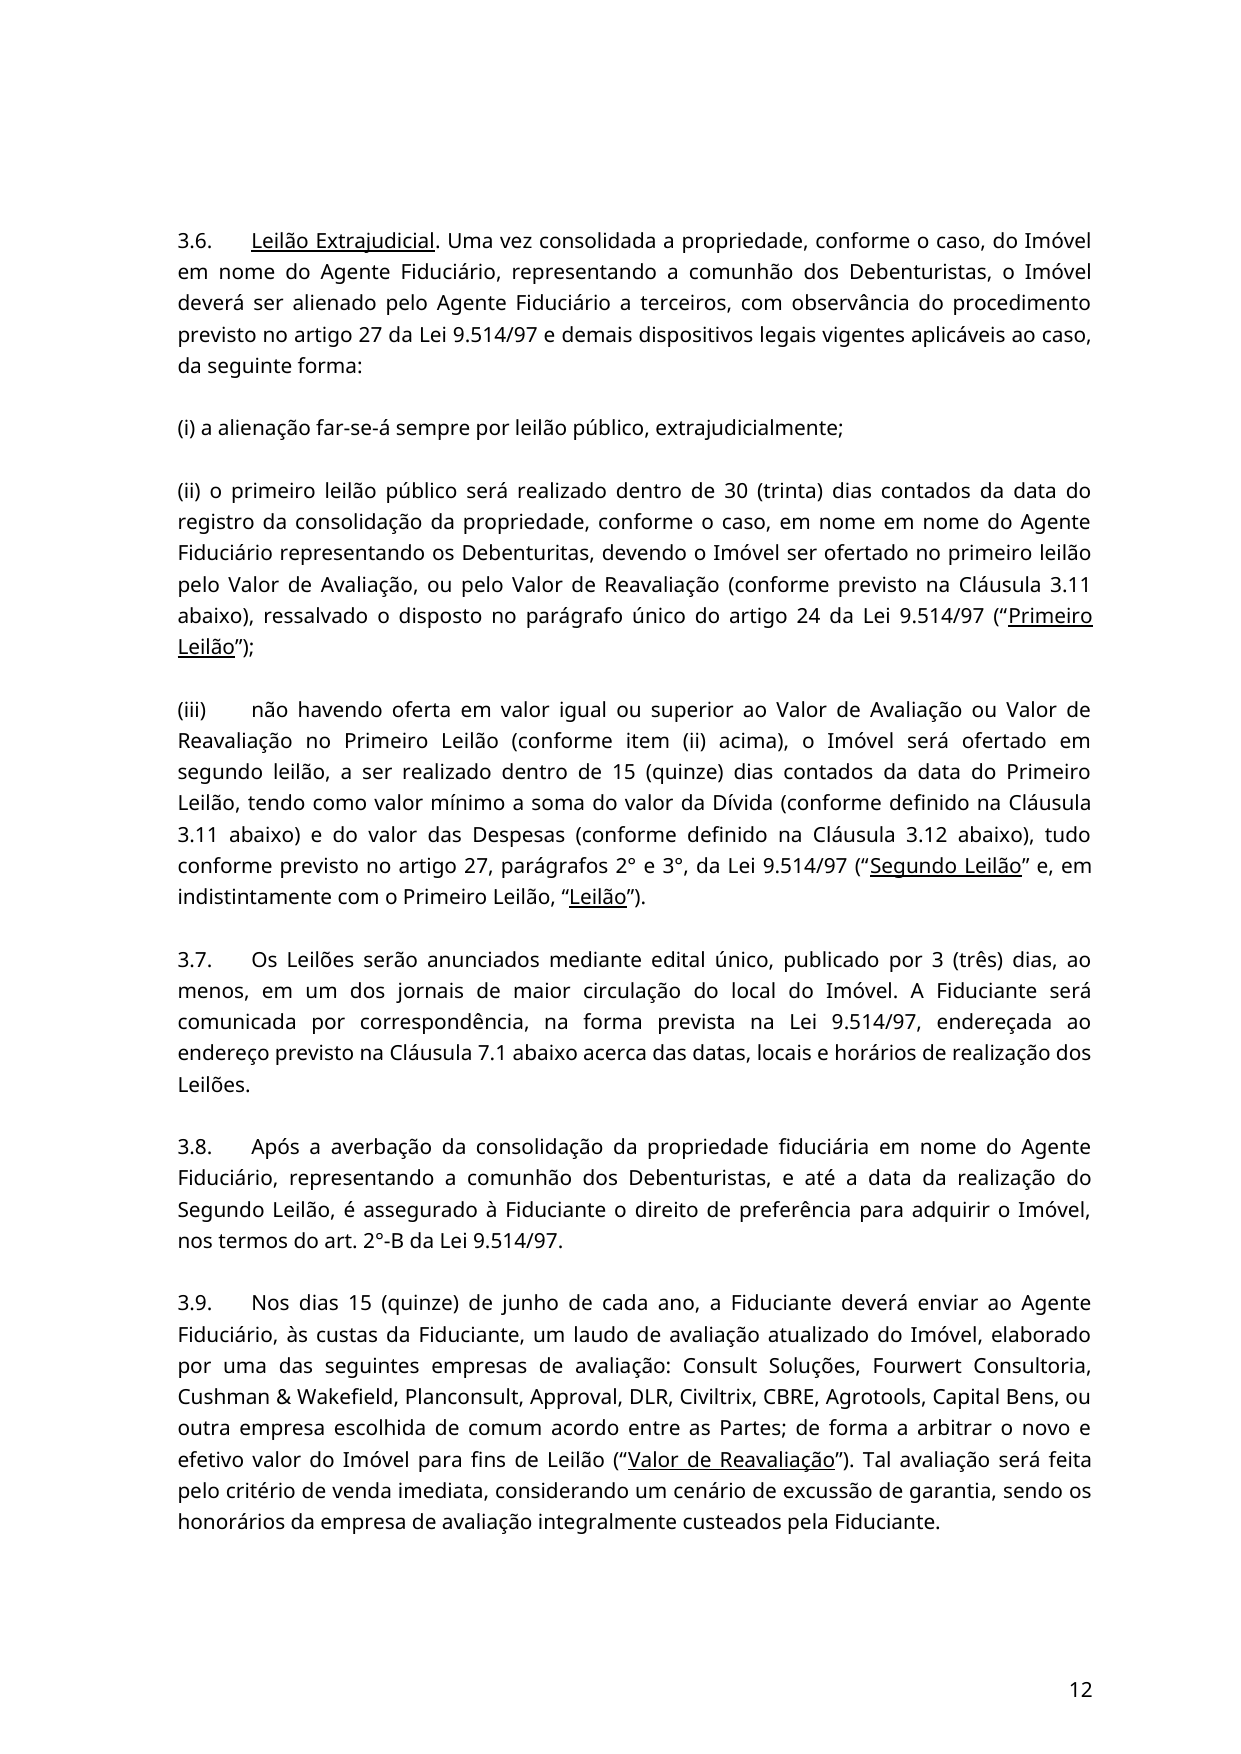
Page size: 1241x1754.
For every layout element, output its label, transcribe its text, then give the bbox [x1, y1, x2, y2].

text 3.9. Nos dias 15 (quinze) de junho de cada ano, a Fiduciante deverá enviar ao Agente Fiduciário, às custas da Fiduciante, um laudo de avaliação atualizado do Imóvel, elaborado por uma das seguintes empresas de avaliação: Consult Soluções, Fourwert Consultoria, Cushman & Wakefield, Planconsult, Approval, DLR, Civiltrix, CBRE, Agrotools, Capital Bens, ou outra empresa escolhida de comum acordo entre as Partes; de forma a arbitrar o novo e efetivo valor do Imóvel para fins de Leilão (“Valor de Reavaliação”). Tal avaliação será feita pelo critério de venda imediata, considerando um cenário de excussão de garantia, sendo os honorários da empresa de avaliação integralmente custeados pela Fiduciante. [177, 1286, 1092, 1536]
text (iii) não havendo oferta em valor igual ou superior ao Valor de Avaliação ou Valor de Reavaliação no Primeiro Leilão (conforme item (ii) acima), o Imóvel será ofertado em segundo leilão, a ser realizado dentro de 15 (quinze) dias contados da data do Primeiro Leilão, tendo como valor mínimo a soma do valor da Dívida (conforme definido na Cláusula 3.11 abaixo) e do valor das Despesas (conforme definido na Cláusula 3.12 abaixo), tudo conforme previsto no artigo 27, parágrafos 2° e 3°, da Lei 9.514/97 (“Segundo Leilão” e, em indistintamente com o Primeiro Leilão, “Leilão”). [177, 692, 1092, 911]
text 3.8. Após a averbação da consolidação da propriedade fiduciária em nome do Agente Fiduciário, representando a comunhão dos Debenturistas, e até a data da realização do Segundo Leilão, é assegurado à Fiduciante o direito de preferência para adquirir o Imóvel, nos termos do art. 2°-B da Lei 9.514/97. [177, 1129, 1092, 1254]
text 3.6. Leilão Extrajudicial. Uma vez consolidada a propriedade, conforme o caso, do Imóvel em nome do Agente Fiduciário, representando a comunhão dos Debenturistas, o Imóvel deverá ser alienado pelo Agente Fiduciário a terceiros, com observância do procedimento previsto no artigo 27 da Lei 9.514/97 e demais dispositivos legais vigentes aplicáveis ao caso, da seguinte forma: [177, 223, 1092, 379]
text (i) a alienação far-se-á sempre por leilão público, extrajudicialmente; [177, 411, 1092, 442]
text (ii) o primeiro leilão público será realizado dentro de 30 (trinta) dias contados da data do registro da consolidação da propriedade, conforme o caso, em nome em nome do Agente Fiduciário representando os Debenturitas, devendo o Imóvel ser ofertado no primeiro leilão pelo Valor de Avaliação, ou pelo Valor de Reavaliação (conforme previsto na Cláusula 3.11 abaixo), ressalvado o disposto no parágrafo único do artigo 24 da Lei 9.514/97 (“Primeiro Leilão”); [177, 473, 1092, 661]
text 3.7. Os Leilões serão anunciados mediante edital único, publicado por 3 (três) dias, ao menos, em um dos jornais de maior circulação do local do Imóvel. A Fiduciante será comunicada por correspondência, na forma prevista na Lei 9.514/97, endereçada ao endereço previsto na Cláusula 7.1 abaixo acerca das datas, locais e horários de realização dos Leilões. [177, 942, 1092, 1098]
